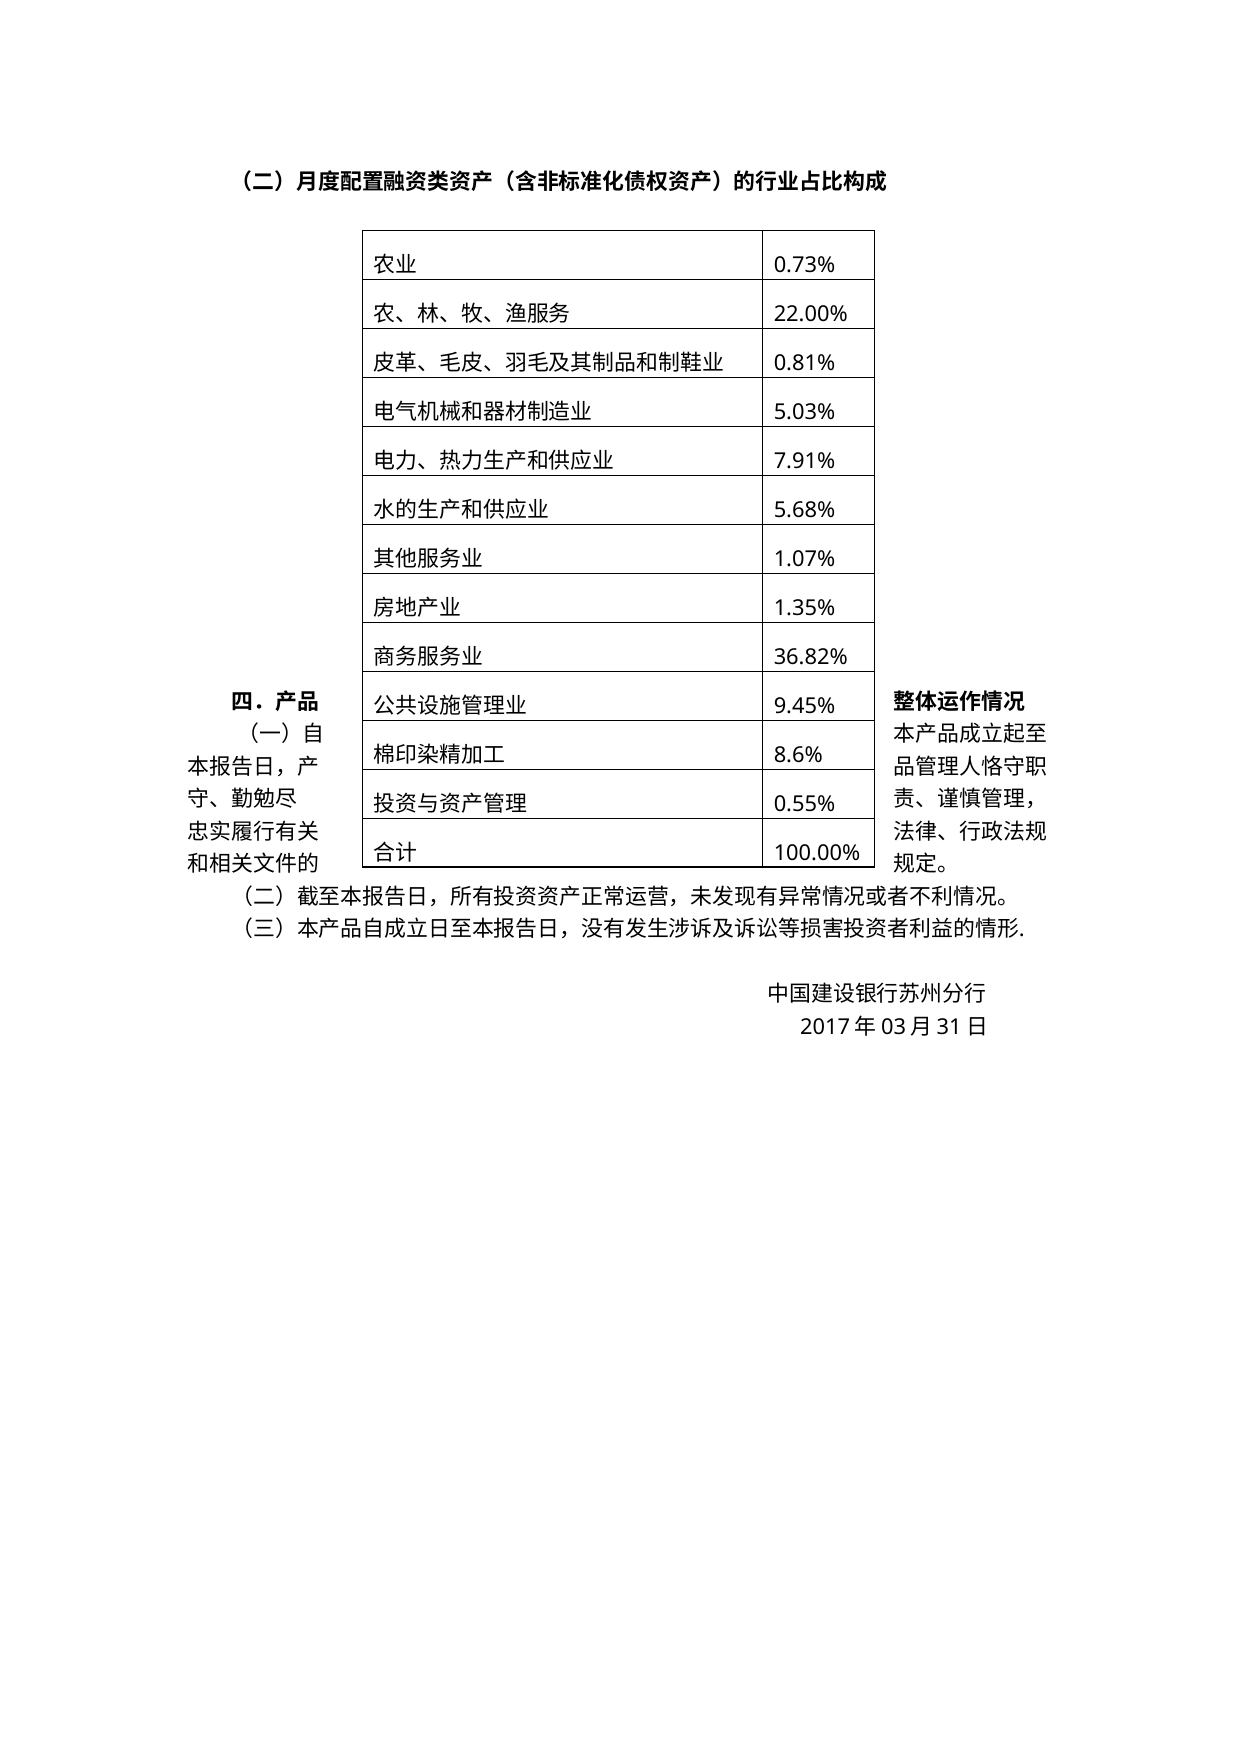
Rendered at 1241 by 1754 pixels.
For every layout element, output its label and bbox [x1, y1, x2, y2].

table_header [186, 162, 1051, 1043]
